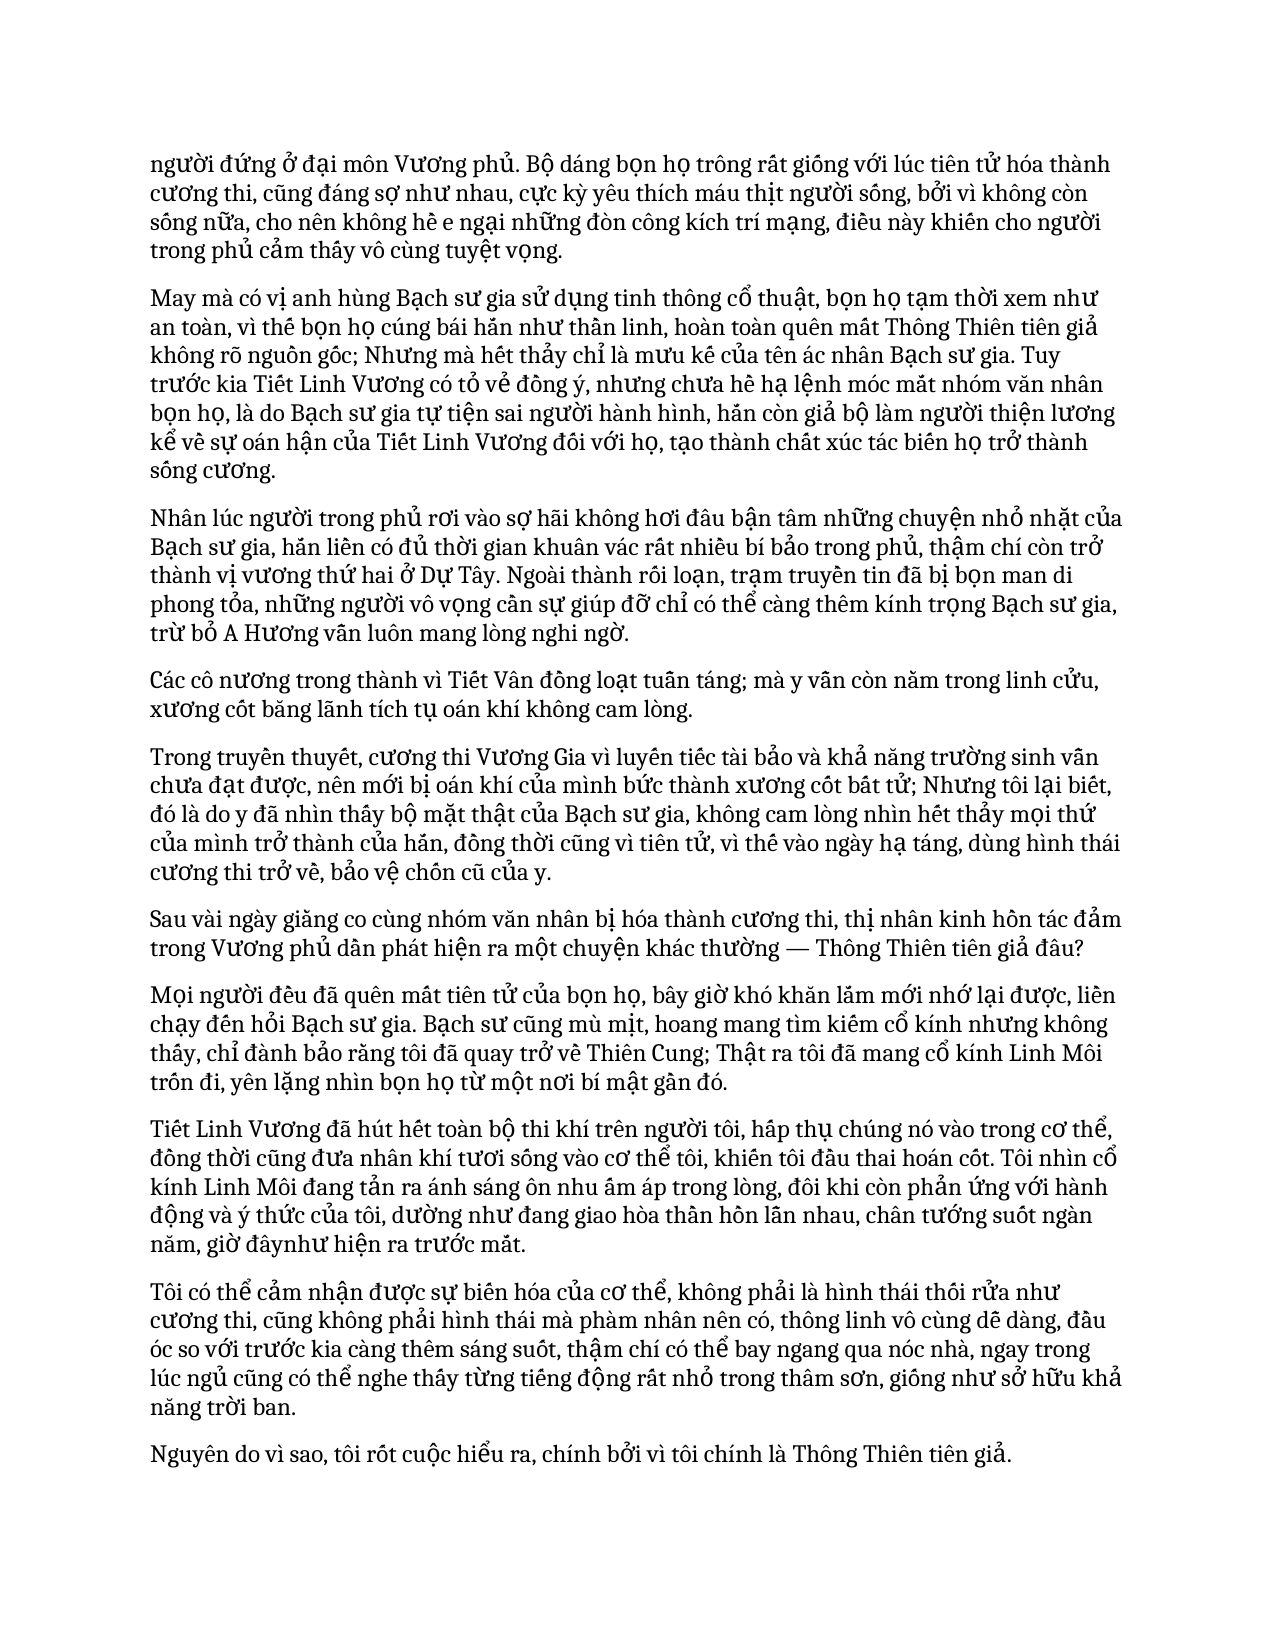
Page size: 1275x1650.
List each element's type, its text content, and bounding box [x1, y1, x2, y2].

text Các cô nương trong thành vì Tiết Vân đồng loạt tuẫn táng; mà y vẫn còn nằm trong linh cửu, xương cốt băng lãnh tích tụ oán khí không cam lòng. [150, 666, 1125, 724]
text May mà có vị anh hùng Bạch sư gia sử dụng tinh thông cổ thuật, bọn họ tạm thời xem như an toàn, vì thế bọn họ cúng bái hắn như thần linh, hoàn toàn quên mất Thông Thiên tiên giả không rõ nguồn gốc; Nhưng mà hết thảy chỉ là mưu kế của tên ác nhân Bạch sư gia. Tuy trước kia Tiết Linh Vương có tỏ vẻ đồng ý, nhưng chưa hề hạ lệnh móc mắt nhóm văn nhân bọn họ, là do Bạch sư gia tự tiện sai người hành hình, hắn còn giả bộ làm người thiện lương kể về sự oán hận của Tiết Linh Vương đối với họ, tạo thành chất xúc tác biến họ trở thành sống cương. [150, 284, 1125, 485]
text Tiết Linh Vương đã hút hết toàn bộ thi khí trên người tôi, hấp thụ chúng nó vào trong cơ thể, đồng thời cũng đưa nhân khí tươi sống vào cơ thể tôi, khiến tôi đầu thai hoán cốt. Tôi nhìn cổ kính Linh Môi đang tản ra ánh sáng ôn nhu ấm áp trong lòng, đôi khi còn phản ứng với hành động và ý thức của tôi, dường như đang giao hòa thần hồn lẫn nhau, chân tướng suốt ngàn năm, giờ đâynhư hiện ra trước mắt. [150, 1115, 1125, 1259]
text Tôi có thể cảm nhận được sự biến hóa của cơ thể, không phải là hình thái thối rửa như cương thi, cũng không phải hình thái mà phàm nhân nên có, thông linh vô cùng dễ dàng, đầu óc so với trước kia càng thêm sáng suốt, thậm chí có thể bay ngang qua nóc nhà, ngay trong lúc ngủ cũng có thể nghe thấy từng tiếng động rất nhỏ trong thâm sơn, giống như sở hữu khả năng trời ban. [150, 1277, 1125, 1421]
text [150, 150, 1125, 265]
text Trong truyền thuyết, cương thi Vương Gia vì luyến tiếc tài bảo và khả năng trường sinh vẫn chưa đạt được, nên mới bị oán khí của mình bức thành xương cốt bất tử; Nhưng tôi lại biết, đó là do y đã nhìn thấy bộ mặt thật của Bạch sư gia, không cam lòng nhìn hết thảy mọi thứ của mình trở thành của hắn, đồng thời cũng vì tiên tử, vì thế vào ngày hạ táng, dùng hình thái cương thi trở về, bảo vệ chốn cũ của y. [150, 742, 1125, 886]
text Nhân lúc người trong phủ rơi vào sợ hãi không hơi đâu bận tâm những chuyện nhỏ nhặt của Bạch sư gia, hắn liền có đủ thời gian khuân vác rất nhiều bí bảo trong phủ, thậm chí còn trở thành vị vương thứ hai ở Dự Tây. Ngoài thành rối loạn, trạm truyền tin đã bị bọn man di phong tỏa, những người vô vọng cần sự giúp đỡ chỉ có thể càng thêm kính trọng Bạch sư gia, trừ bỏ A Hương vẫn luôn mang lòng nghi ngờ. [150, 504, 1125, 647]
text Sau vài ngày giằng co cùng nhóm văn nhân bị hóa thành cương thi, thị nhân kinh hồn tác đảm trong Vương phủ dần phát hiện ra một chuyện khác thường — Thông Thiên tiên giả đâu? [150, 905, 1125, 962]
text Nguyên do vì sao, tôi rốt cuộc hiểu ra, chính bởi vì tôi chính là Thông Thiên tiên giả. [150, 1440, 1125, 1469]
text Mọi người đều đã quên mất tiên tử của bọn họ, bây giờ khó khăn lắm mới nhớ lại được, liền chạy đến hỏi Bạch sư gia. Bạch sư cũng mù mịt, hoang mang tìm kiếm cổ kính nhưng không thấy, chỉ đành bảo rằng tôi đã quay trở về Thiên Cung; Thật ra tôi đã mang cổ kính Linh Môi trốn đi, yên lặng nhìn bọn họ từ một nơi bí mật gần đó. [150, 981, 1125, 1096]
